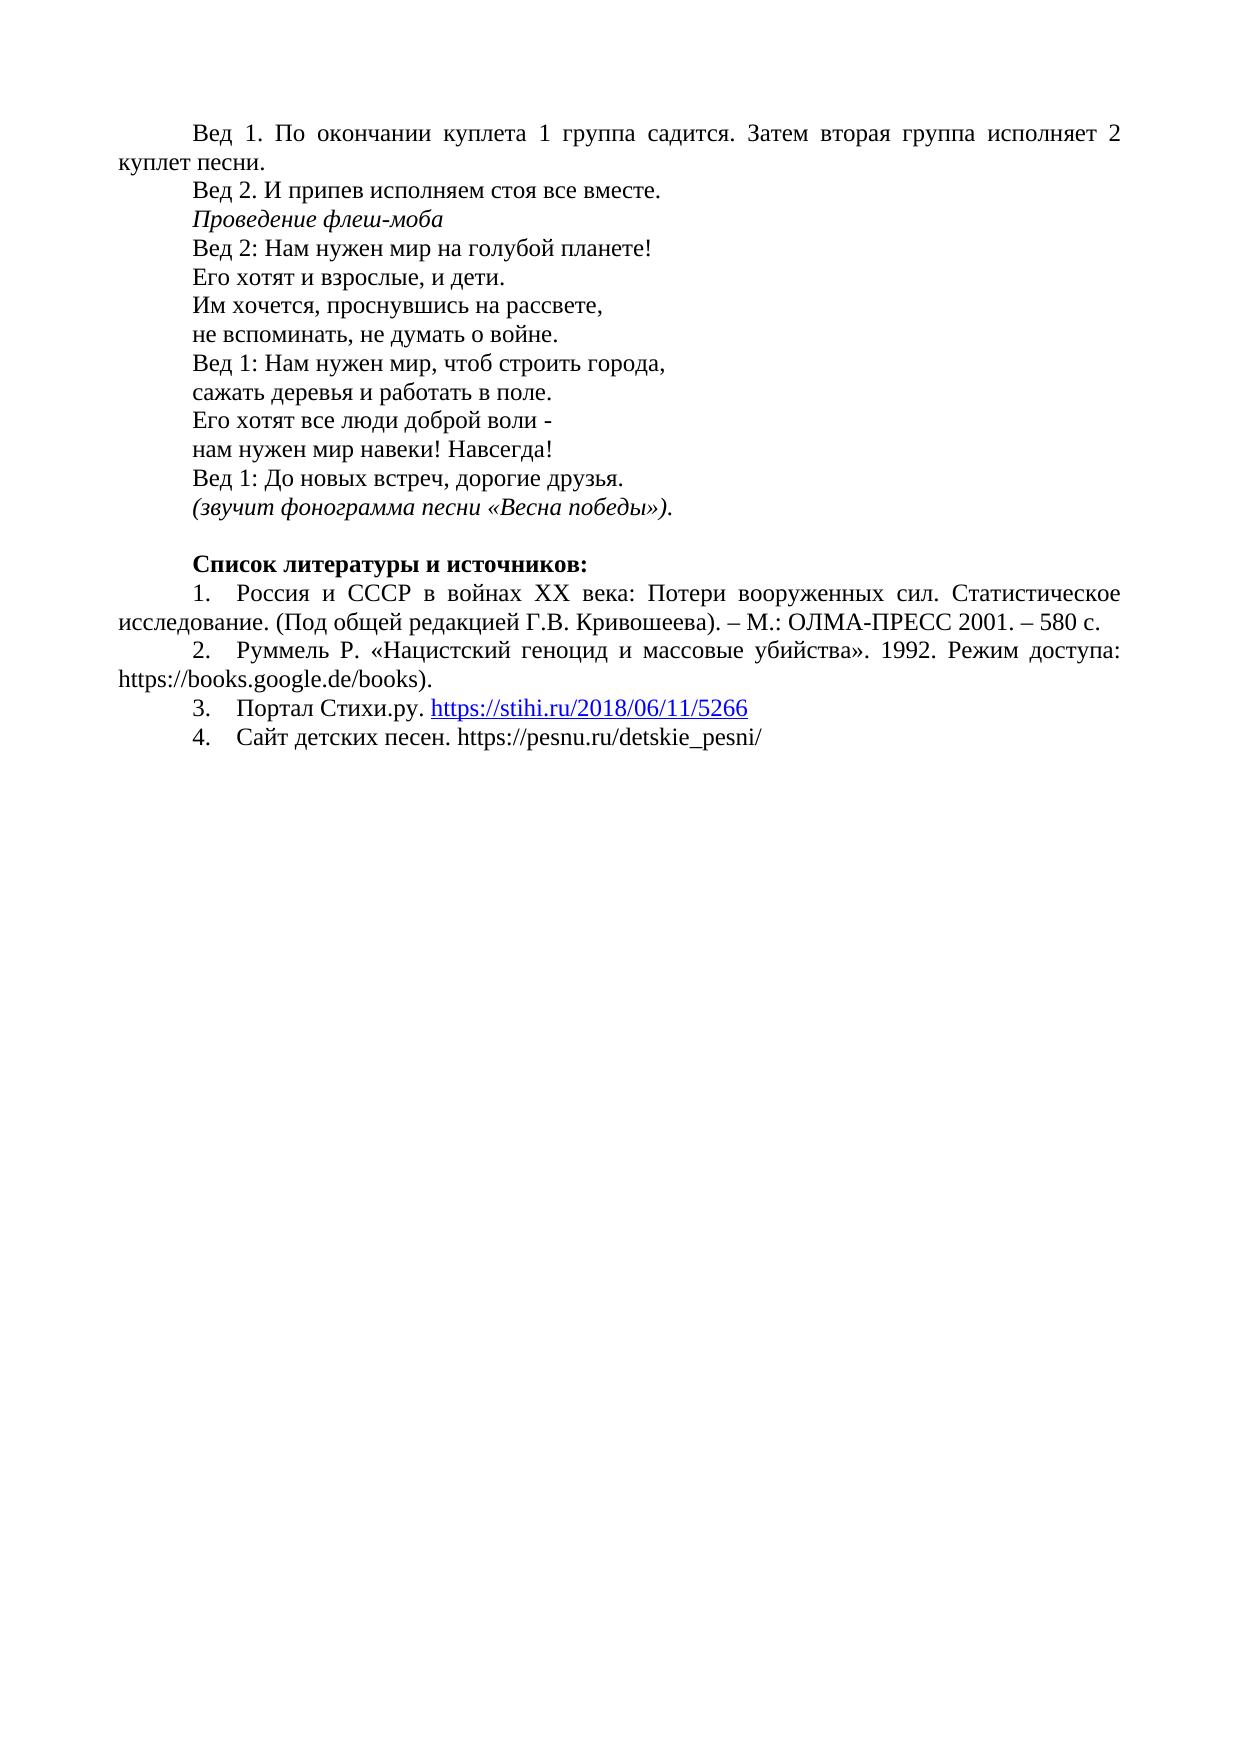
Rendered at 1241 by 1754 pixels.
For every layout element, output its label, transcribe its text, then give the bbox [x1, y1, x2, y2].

text Его хотят все люди доброй воли - [118, 406, 1122, 434]
text Вед 1. По окончании куплета 1 группа садится. Затем вторая группа исполняет 2 куплет песни. [118, 118, 1122, 176]
list Руммель Р. «Нацистский геноцид и массовые убийства». 1992. Режим доступа: https://books.google.de/books). [118, 636, 1122, 693]
text Вед 1: Нам нужен мир, чтоб строить города, [118, 348, 1122, 377]
text Список литературы и источников: [118, 549, 1122, 578]
text нам нужен мир навеки! Навсегда! [118, 434, 1122, 463]
text Вед 2: Нам нужен мир на голубой планете! [118, 233, 1122, 262]
text Проведение флеш-моба [118, 204, 1122, 233]
list Сайт детских песен. https://pesnu.ru/detskie_pesni/ [118, 722, 1122, 751]
text сажать деревья и работать в поле. [118, 377, 1122, 406]
text Им хочется, проснувшись на рассвете, [118, 291, 1122, 319]
text Его хотят и взрослые, и дети. [118, 262, 1122, 291]
list Портал Стихи.ру. https://stihi.ru/2018/06/11/5266 [118, 693, 1122, 722]
text Вед 1: До новых встреч, дорогие друзья. [118, 463, 1122, 492]
list Россия и СССР в войнах XX века: Потери вооруженных сил. Статистическое исследование. (Под общей редакцией Г.В. Кривошеева). – М.: ОЛМА-ПРЕСС 2001. – 580 с. [118, 578, 1122, 636]
text (звучит фонограмма песни «Весна победы»). [118, 492, 1122, 521]
text Вед 2. И припев исполняем стоя все вместе. [118, 176, 1122, 204]
text не вспоминать, не думать о войне. [118, 319, 1122, 348]
